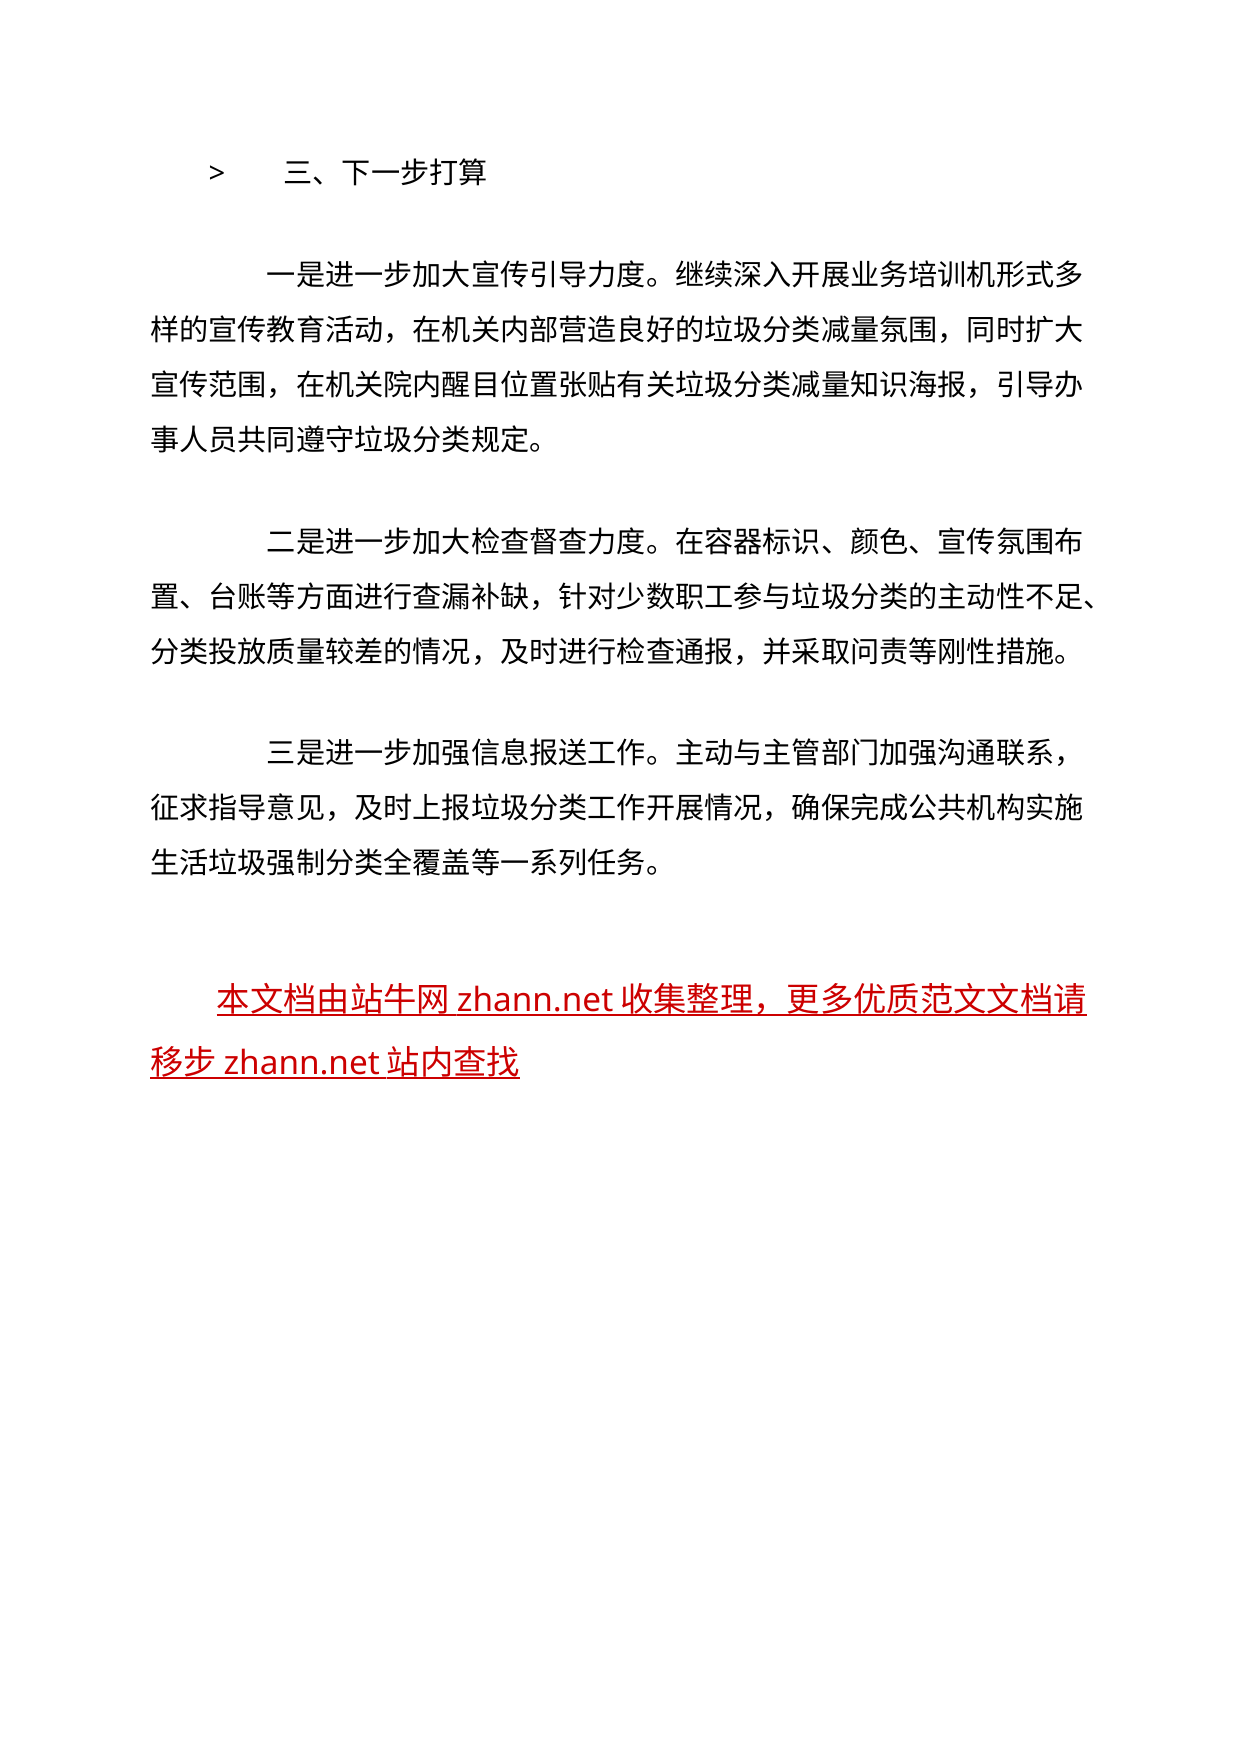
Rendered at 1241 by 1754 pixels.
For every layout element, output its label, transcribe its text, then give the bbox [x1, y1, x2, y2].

text 二是进一步加大检查督查力度。在容器标识、颜色、宣传氛围布置、台账等方面进行查漏补缺，针对少数职工参与垃圾分类的主动性不足、分类投放质量较差的情况，及时进行检查通报，并采取问责等刚性措施。 [150, 518, 1090, 671]
text 本文档由站牛网zhann.net收集整理，更多优质范文文档请移步zhann.net站内查找 [150, 973, 1090, 1084]
text > 三、下一步打算 [150, 150, 1090, 192]
text 一是进一步加大宣传引导力度。继续深入开展业务培训机形式多样的宣传教育活动，在机关内部营造良好的垃圾分类减量氛围，同时扩大宣传范围，在机关院内醒目位置张贴有关垃圾分类减量知识海报，引导办事人员共同遵守垃圾分类规定。 [150, 252, 1090, 459]
text 三是进一步加强信息报送工作。主动与主管部门加强沟通联系，征求指导意见，及时上报垃圾分类工作开展情况，确保完成公共机构实施生活垃圾强制分类全覆盖等一系列任务。 [150, 730, 1090, 882]
